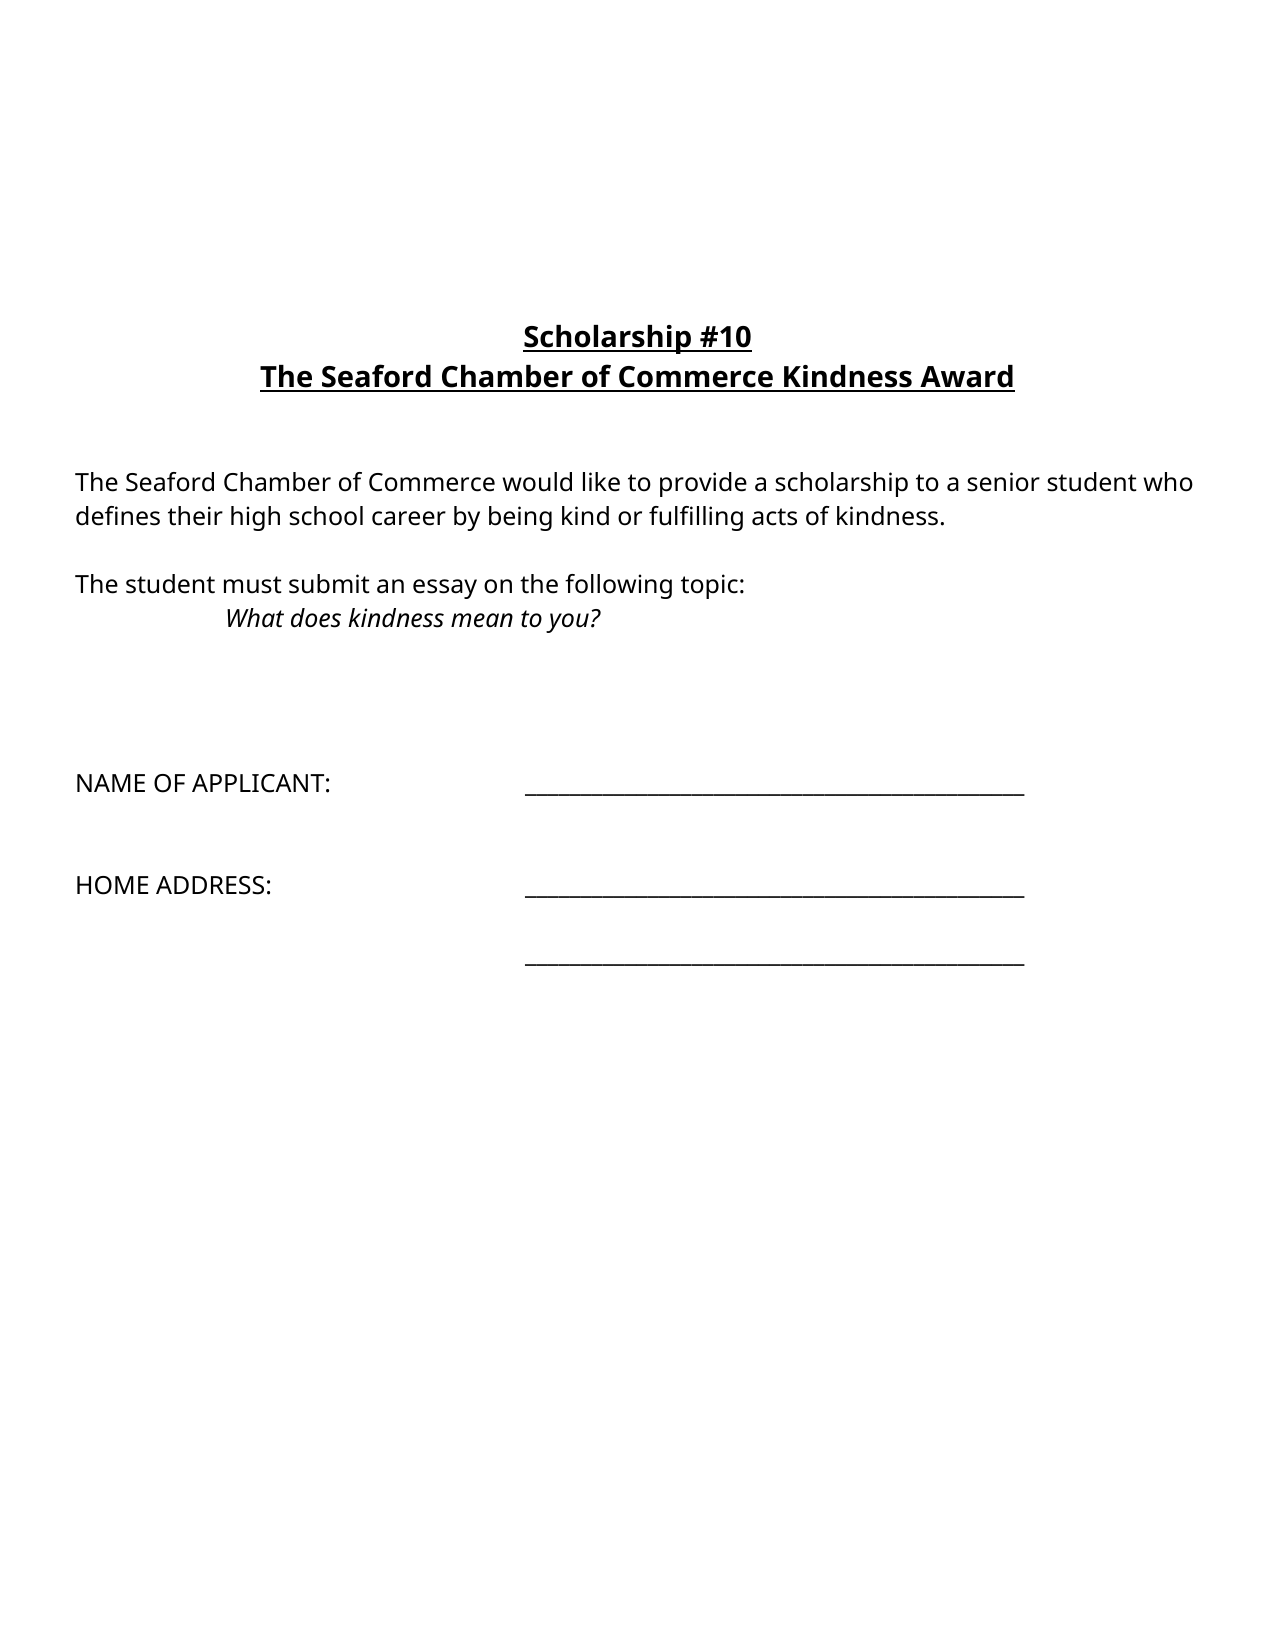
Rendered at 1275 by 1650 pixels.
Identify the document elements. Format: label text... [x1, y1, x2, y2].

text The Seaford Chamber of Commerce Kindness Award [75, 356, 1200, 396]
text The student must submit an essay on the following topic: [75, 566, 1200, 601]
text Scholarship #10 [75, 317, 1200, 356]
text HOME ADDRESS: _____________________________________________ [75, 868, 1200, 902]
text _____________________________________________ [75, 936, 1200, 970]
text What does kindness mean to you? [225, 601, 1200, 634]
text The Seaford Chamber of Commerce would like to provide a scholarship to a senior student who defines their high school career by being kind or fulfilling acts of kindness. [75, 464, 1200, 532]
text NAME OF APPLICANT: _____________________________________________ [75, 766, 1200, 799]
